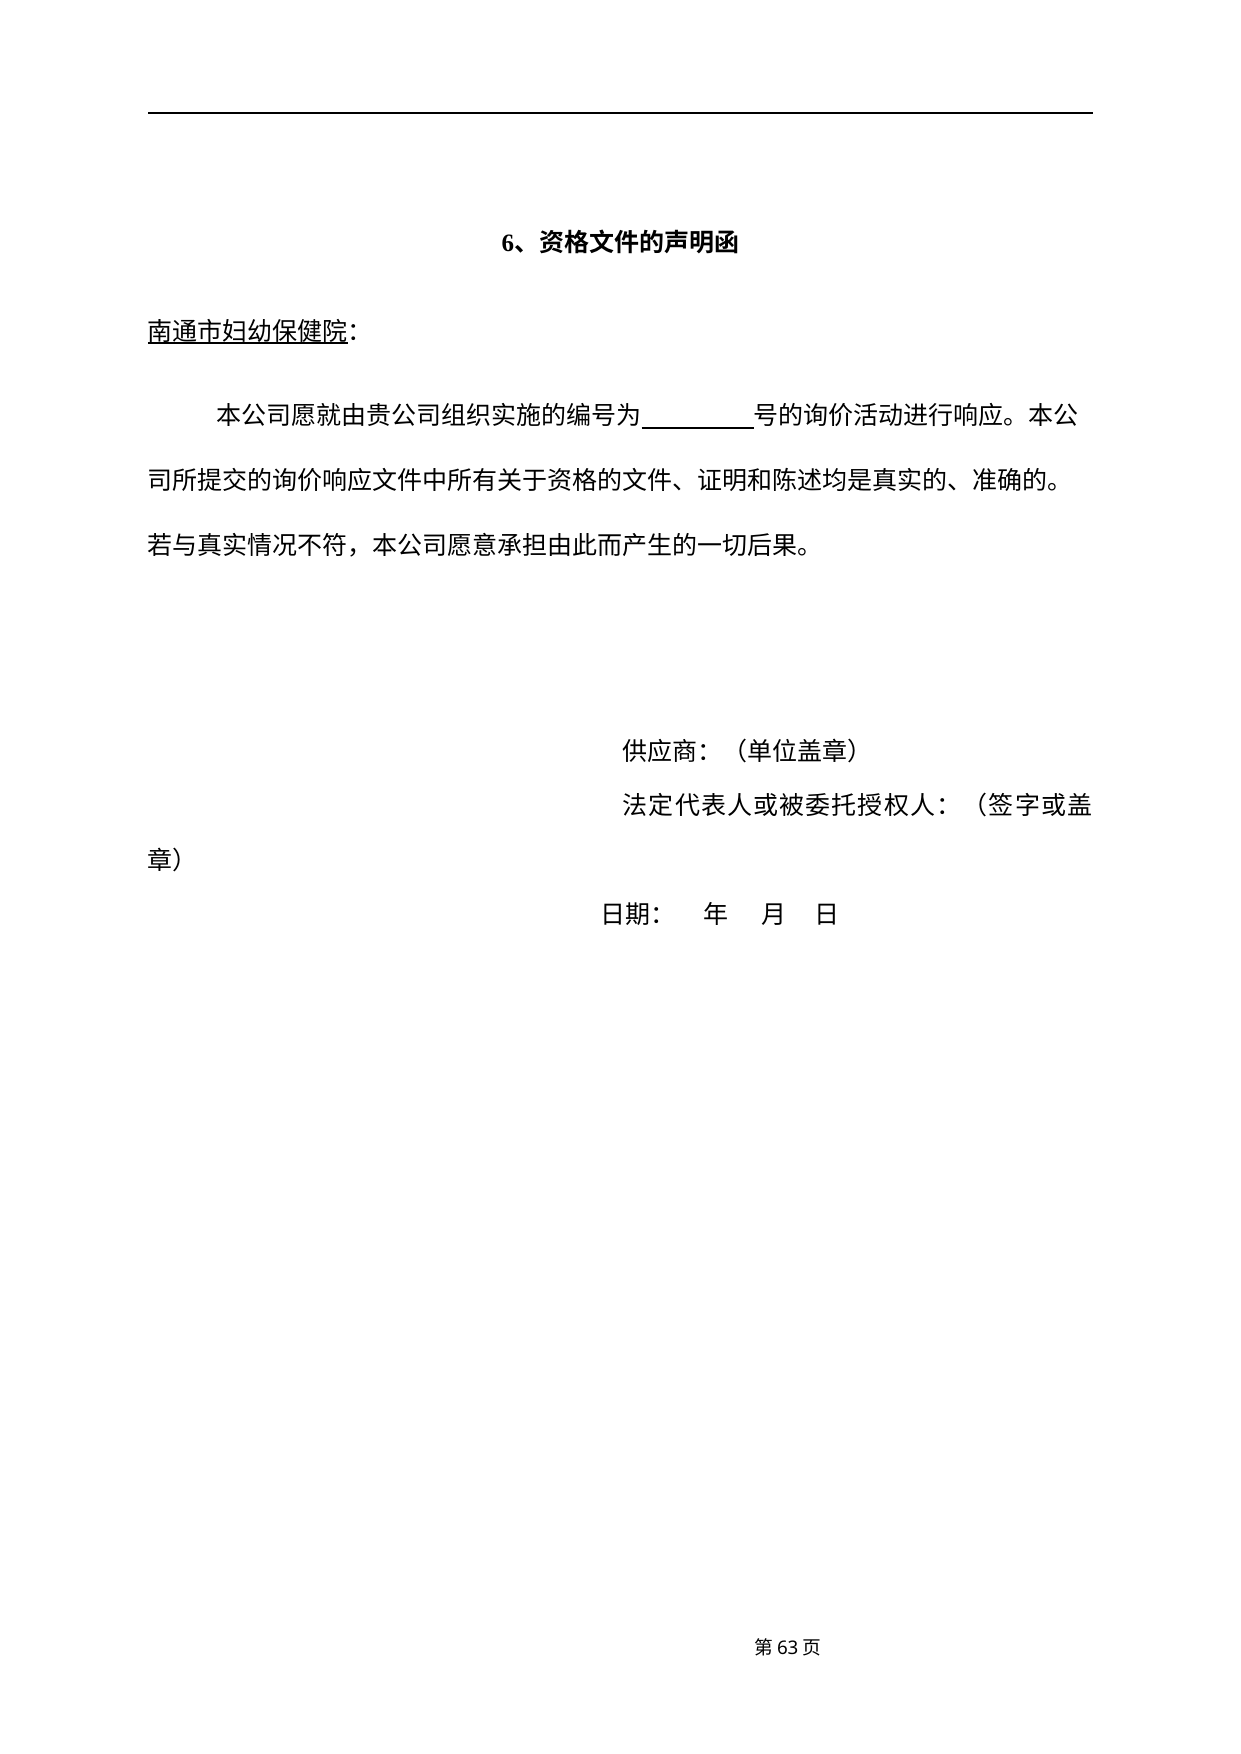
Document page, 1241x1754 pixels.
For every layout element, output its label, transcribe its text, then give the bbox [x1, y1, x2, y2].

text 6、资格文件的声明函 [148, 208, 1093, 273]
text 南通市妇幼保健院： [148, 305, 1093, 349]
text 供应商：（单位盖章） [148, 731, 1093, 768]
text 本公司愿就由贵公司组织实施的编号为 号的询价活动进行响应。本公司所提交的询价响应文件中所有关于资格的文件、证明和陈述均是真实的、准确的。若与真实情况不符，本公司愿意承担由此而产生的一切后果。 [148, 381, 1093, 576]
text 法定代表人或被委托授权人：（签字或盖章） [148, 786, 1093, 876]
text 日期： 年 月 日 [148, 894, 1093, 931]
